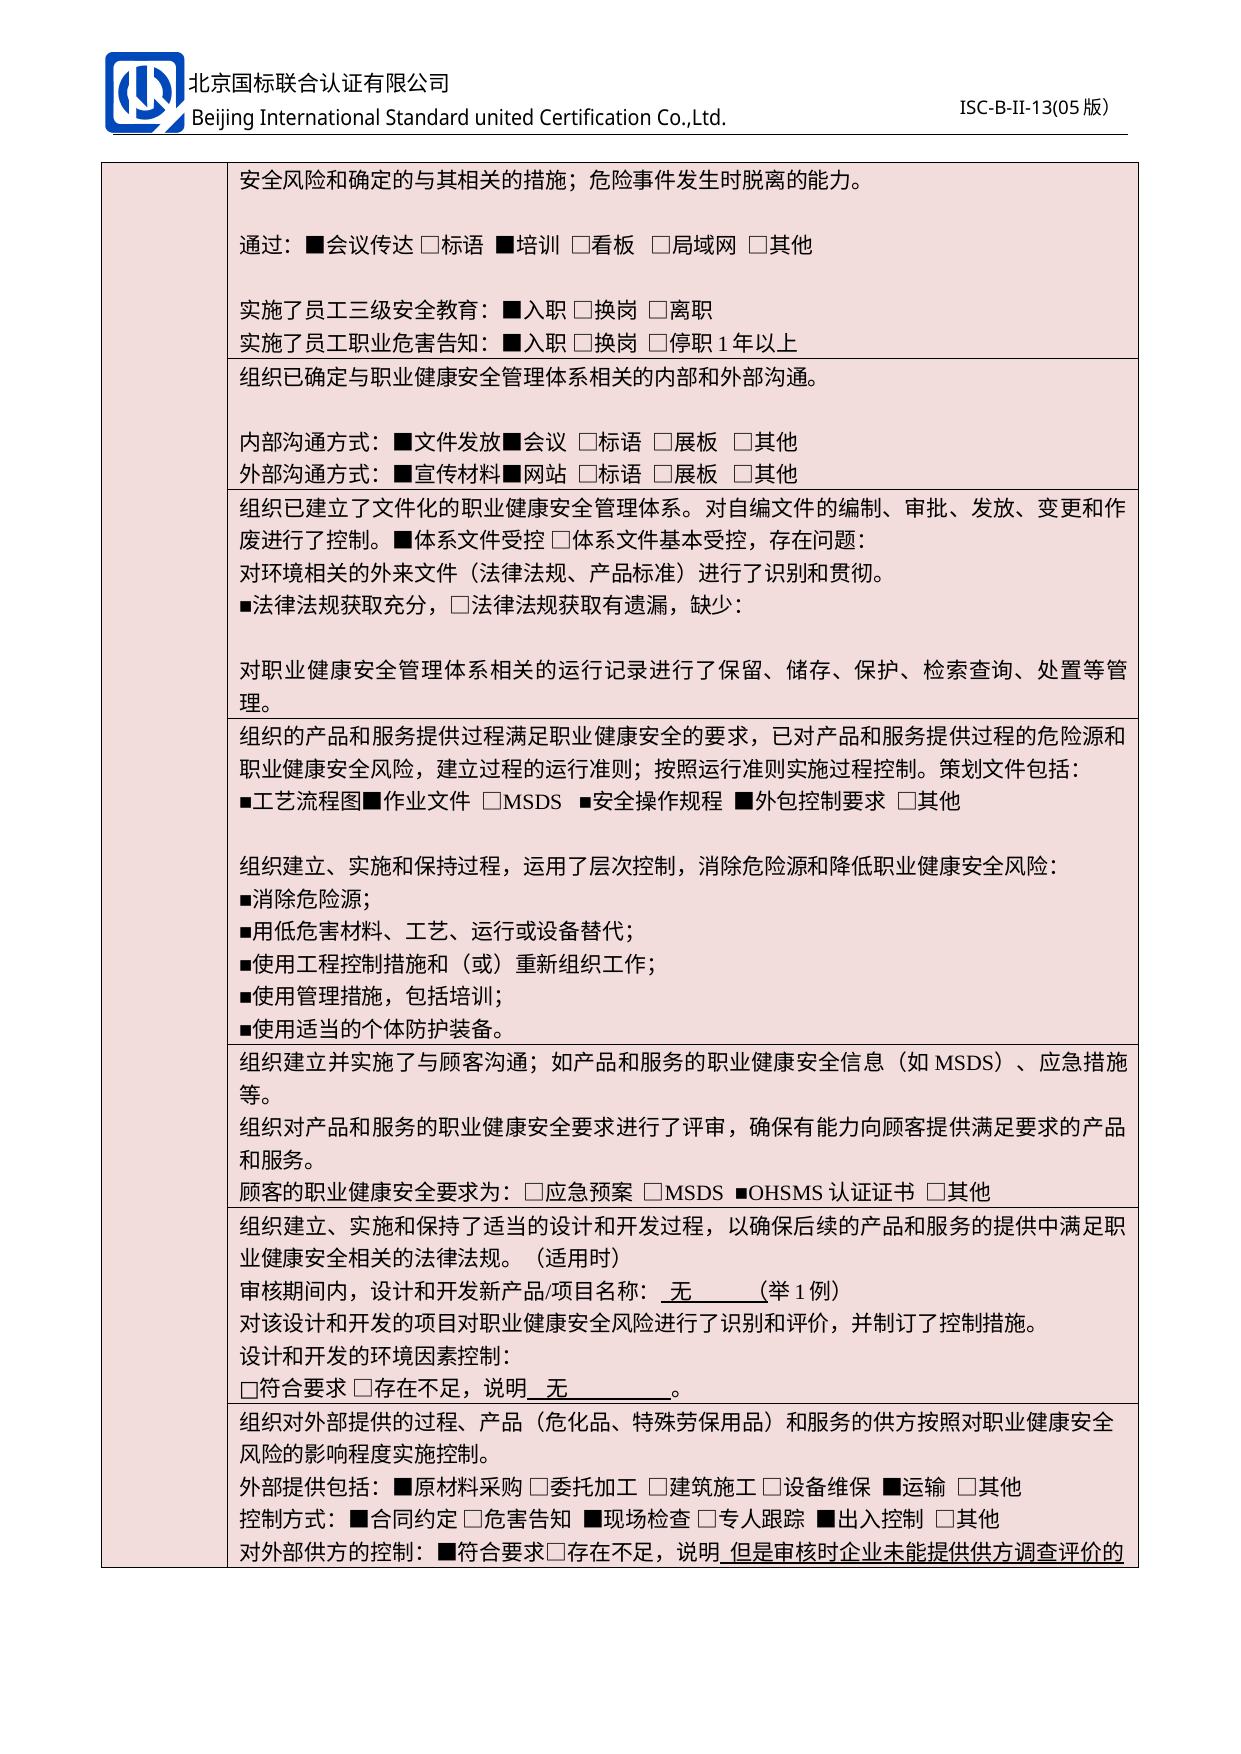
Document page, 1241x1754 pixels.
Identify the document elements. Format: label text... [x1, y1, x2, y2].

table_cell 组织建立并实施了与顾客沟通；如产品和服务的职业健康安全信息（如MSDS）、应急措施等。 组织对产品和服务的职业健康安全要求进行了评审，确保有能力向顾客提供满足要求的产品和服务。 顾客的职业健康安全要求为：□应急预案 □MSDS ■OHSMS认证证书 □其他 [228, 1045, 1138, 1207]
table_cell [228, 1404, 1138, 1567]
table_cell 组织建立、实施和保持了适当的设计和开发过程，以确保后续的产品和服务的提供中满足职业健康安全相关的法律法规。（适用时） 审核期间内，设计和开发新产品/项目名称： 无 （举1例） 对该设计和开发的项目对职业健康安全风险进行了识别和评价，并制订了控制措施。 设计和开发的环境因素控制： □符合要求 □存在不足，说明 无 。 [228, 1208, 1138, 1403]
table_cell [228, 163, 1138, 358]
table_cell 组织已确定与职业健康安全管理体系相关的内部和外部沟通。 内部沟通方式：■文件发放■会议 □标语 □展板 □其他 外部沟通方式：■宣传材料■网站 □标语 □展板 □其他 [228, 359, 1138, 489]
table_cell 组织已建立了文件化的职业健康安全管理体系。对自编文件的编制、审批、发放、变更和作废进行了控制。■体系文件受控 □体系文件基本受控，存在问题： 对环境相关的外来文件（法律法规、产品标准）进行了识别和贯彻。 ■法律法规获取充分，□法律法规获取有遗漏，缺少： 对职业健康安全管理体系相关的运行记录进行了保留、储存、保护、检索查询、处置等管理。 [228, 490, 1138, 718]
table_cell 组织的产品和服务提供过程满足职业健康安全的要求，已对产品和服务提供过程的危险源和职业健康安全风险，建立过程的运行准则；按照运行准则实施过程控制。策划文件包括： ■工艺流程图■作业文件 □MSDS ■安全操作规程 ■外包控制要求 □其他 组织建立、实施和保持过程，运用了层次控制，消除危险源和降低职业健康安全风险： ■消除危险源； ■用低危害材料、工艺、运行或设备替代； ■使用工程控制措施和（或）重新组织工作； ■使用管理措施，包括培训； ■使用适当的个体防护装备。 [228, 719, 1138, 1044]
picture [105, 52, 185, 133]
